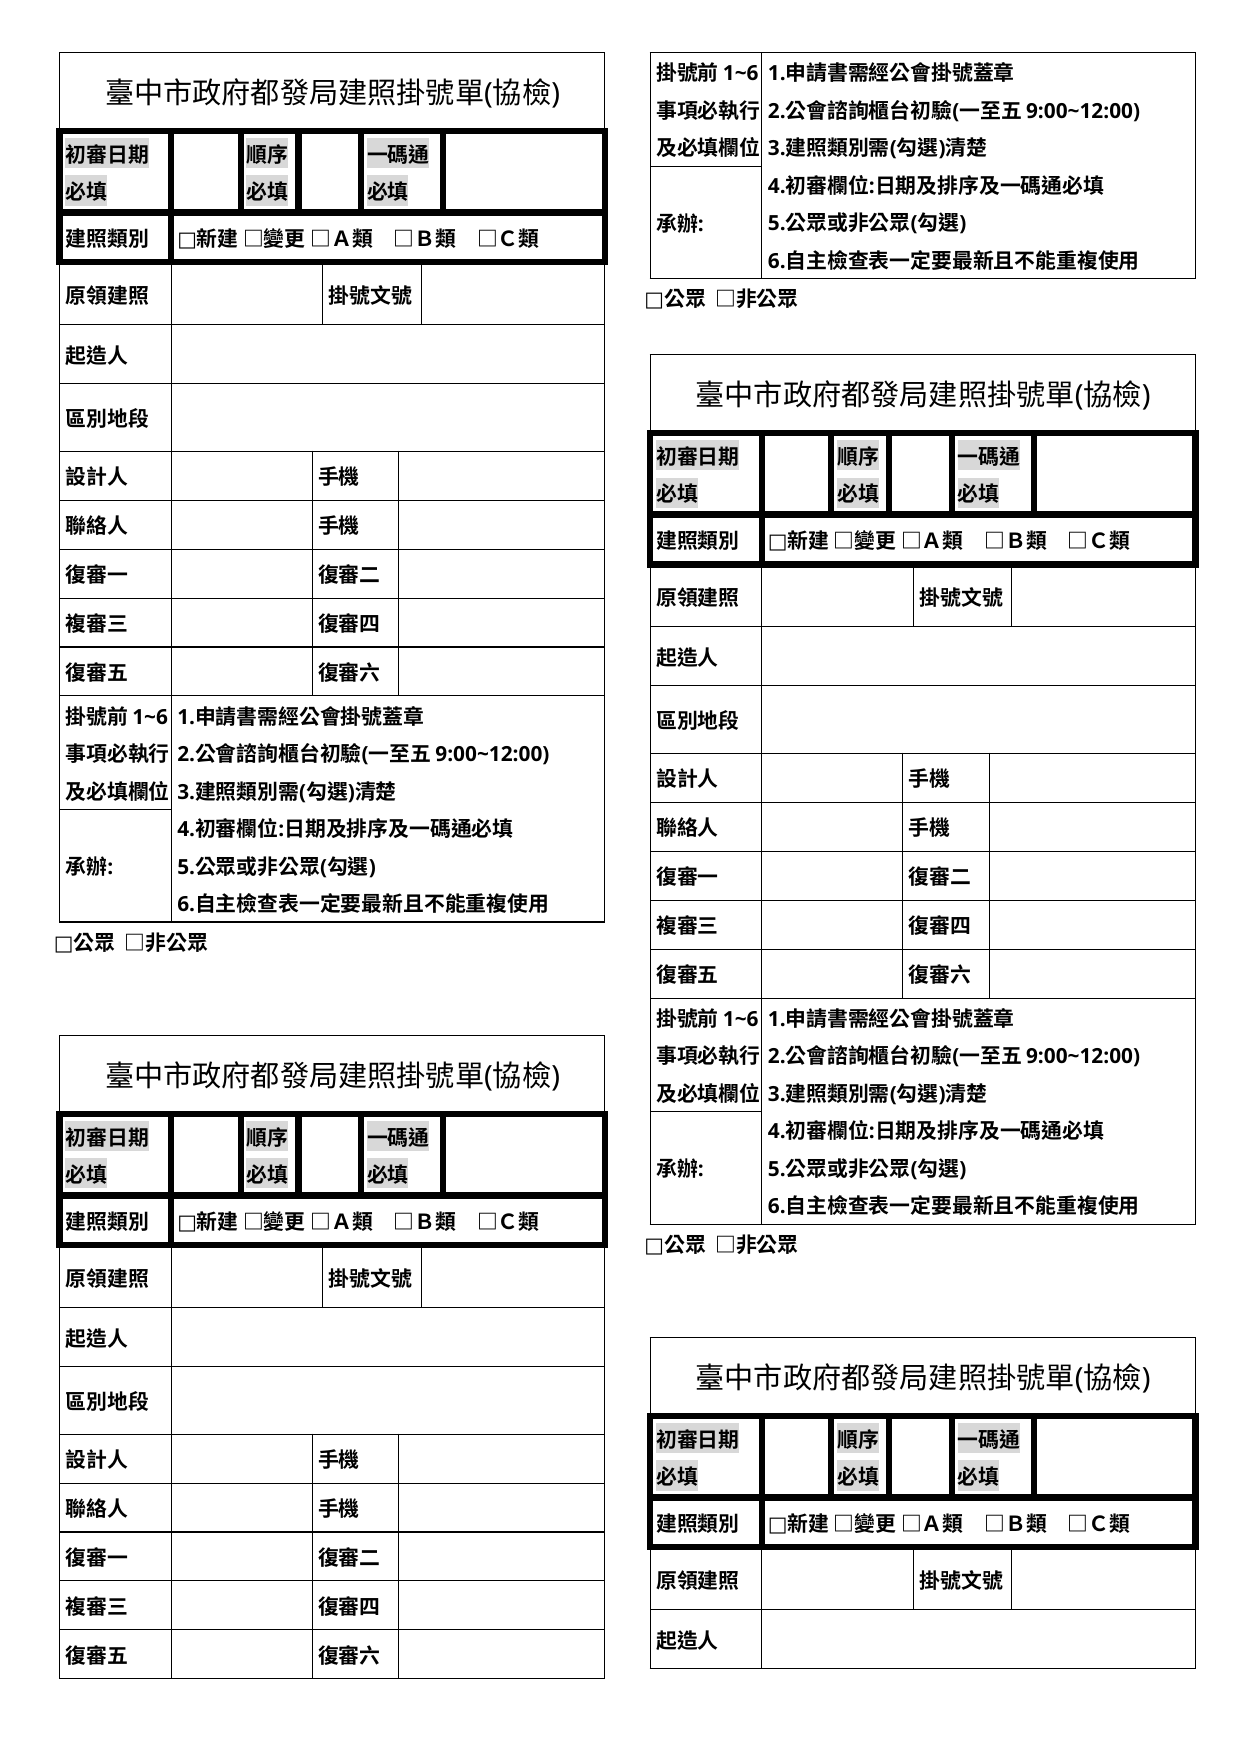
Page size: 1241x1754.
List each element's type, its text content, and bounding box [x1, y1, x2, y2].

table_cell [990, 901, 1195, 948]
table_cell 建照類別 [63, 1199, 168, 1242]
table_cell [399, 1435, 604, 1482]
table_cell [172, 1367, 604, 1433]
table_cell [302, 1117, 358, 1192]
table_cell 聯絡人 [60, 501, 171, 548]
table_cell [302, 134, 358, 209]
table_cell [762, 754, 902, 802]
table_cell 手機 [313, 1435, 398, 1482]
table_cell 復審四 [903, 901, 989, 948]
table_cell 復審五 [651, 950, 761, 997]
table_cell 起造人 [651, 1610, 761, 1668]
table_cell [399, 648, 604, 695]
table_cell [1037, 436, 1192, 511]
table_cell 起造人 [60, 1308, 171, 1366]
table_cell 復審二 [903, 852, 989, 899]
table_cell [765, 436, 828, 511]
table_cell 一碼通 必填 [955, 1419, 1031, 1494]
table_cell 聯絡人 [651, 803, 761, 851]
table_cell 復審五 [60, 648, 171, 695]
table_cell 復審一 [60, 1533, 171, 1580]
table_cell 順序 必填 [244, 134, 295, 209]
table_cell [172, 1581, 312, 1629]
text □公眾 □非公眾 [644, 279, 1207, 317]
table_cell 掛號文號 [914, 568, 1011, 626]
table_cell [1012, 568, 1195, 626]
table_cell 手機 [313, 452, 398, 499]
table_cell 承辦: [651, 167, 761, 278]
table_cell [172, 1308, 604, 1366]
table_cell 掛號文號 [323, 265, 421, 324]
table_header 臺中市政府都發局建照掛號單(協檢) [60, 1036, 604, 1111]
text □公眾 □非公眾 [53, 922, 616, 960]
table_cell 掛號文號 [914, 1550, 1011, 1609]
table_cell □新建 □變更 □Ａ類 □Ｂ類 □Ｃ類 [174, 1199, 602, 1242]
table_cell 復審一 [60, 550, 171, 597]
table_cell [762, 1550, 913, 1609]
table_cell [399, 1630, 604, 1678]
table_cell 掛號前1~6事項必執行及必填欄位 [651, 999, 761, 1111]
table_cell 複審三 [651, 901, 761, 948]
table_cell [446, 134, 602, 209]
table_cell [762, 950, 902, 997]
table_cell [172, 1533, 312, 1580]
table_cell [172, 1484, 312, 1531]
table_cell [762, 627, 1195, 685]
table_cell 原領建照 [651, 1550, 761, 1609]
table_cell 復審四 [313, 1581, 398, 1629]
table_cell 1.申請書需經公會掛號蓋章 2.公會諮詢櫃台初驗(一至五9:00~12:00) 3.建照類別需(勾選)清楚 4.初審欄位:日期及排序及一碼通必填 5.公眾或非公眾(勾選) 6.自主檢查表一定要最新且不能重複使用 [172, 696, 604, 921]
table_cell [172, 501, 312, 548]
table_cell [892, 1419, 949, 1494]
table_cell 一碼通 必填 [364, 134, 440, 209]
table_cell 複審三 [60, 1581, 171, 1629]
table_cell 承辦: [60, 810, 171, 921]
table_header 臺中市政府都發局建照掛號單(協檢) [60, 53, 604, 128]
table_cell [1012, 1550, 1195, 1609]
table_cell 手機 [903, 803, 989, 851]
table_cell 區別地段 [60, 384, 171, 451]
table_cell 區別地段 [60, 1367, 171, 1433]
table_cell 原領建照 [60, 265, 171, 324]
table_cell 設計人 [60, 452, 171, 499]
table_cell 復審二 [313, 1533, 398, 1580]
table_cell 復審六 [313, 648, 398, 695]
table_cell [399, 452, 604, 499]
table_cell □新建 □變更 □Ａ類 □Ｂ類 □Ｃ類 [765, 1501, 1192, 1544]
table_cell 複審三 [60, 599, 171, 646]
table_cell [762, 568, 913, 626]
table_cell 手機 [313, 1484, 398, 1531]
table_cell 復審五 [60, 1630, 171, 1678]
table_cell 一碼通 必填 [364, 1117, 440, 1192]
table_cell [762, 1610, 1195, 1668]
table_cell 一碼通 必填 [955, 436, 1031, 511]
table_cell [172, 325, 604, 383]
table_cell [422, 1248, 604, 1307]
table_cell 1.申請書需經公會掛號蓋章 2.公會諮詢櫃台初驗(一至五9:00~12:00) 3.建照類別需(勾選)清楚 4.初審欄位:日期及排序及一碼通必填 5.公眾或非公眾(勾選) 6.自主檢查表一定要最新且不能重複使用 [762, 999, 1195, 1223]
table_cell [762, 686, 1195, 753]
table_cell [422, 265, 604, 324]
table_cell 初審日期 必填 [63, 1117, 168, 1192]
table_cell [172, 599, 312, 646]
table_cell [990, 754, 1195, 802]
table_cell [174, 1117, 238, 1192]
table_cell 區別地段 [651, 686, 761, 753]
table_cell [399, 550, 604, 597]
table_cell 原領建照 [651, 568, 761, 626]
table_cell 原領建照 [60, 1248, 171, 1307]
table_cell 掛號前1~6事項必執行及必填欄位 [60, 696, 171, 809]
table_cell □新建 □變更 □Ａ類 □Ｂ類 □Ｃ類 [174, 216, 602, 259]
table_cell 掛號文號 [323, 1248, 421, 1307]
table_cell 手機 [903, 754, 989, 802]
table_cell 承辦: [651, 1112, 761, 1223]
table_cell [990, 803, 1195, 851]
table_cell [399, 599, 604, 646]
table_cell 掛號前1~6事項必執行及必填欄位 [651, 53, 761, 166]
table_cell 手機 [313, 501, 398, 548]
table_cell □新建 □變更 □Ａ類 □Ｂ類 □Ｃ類 [765, 518, 1192, 561]
table_cell 復審六 [903, 950, 989, 997]
table_cell 復審二 [313, 550, 398, 597]
table_cell 1.申請書需經公會掛號蓋章 2.公會諮詢櫃台初驗(一至五9:00~12:00) 3.建照類別需(勾選)清楚 4.初審欄位:日期及排序及一碼通必填 5.公眾或非公眾(勾選) 6.自主檢查表一定要最新且不能重複使用 [762, 53, 1195, 278]
table_cell 順序 必填 [834, 1419, 886, 1494]
table_cell [172, 550, 312, 597]
table_cell [990, 852, 1195, 899]
table_cell 復審一 [651, 852, 761, 899]
table_cell [990, 950, 1195, 997]
table_cell [172, 1248, 322, 1307]
table_cell [172, 452, 312, 499]
text □公眾 □非公眾 [644, 1224, 1207, 1262]
table_cell 聯絡人 [60, 1484, 171, 1531]
table_cell 建照類別 [653, 1501, 759, 1544]
table_cell [172, 384, 604, 451]
table_cell 設計人 [60, 1435, 171, 1482]
table_cell 建照類別 [63, 216, 168, 259]
table_cell [172, 1435, 312, 1482]
table_cell [446, 1117, 602, 1192]
table_cell 設計人 [651, 754, 761, 802]
table_cell [174, 134, 238, 209]
table_cell [762, 803, 902, 851]
table_cell [892, 436, 949, 511]
table_cell [399, 501, 604, 548]
table_cell 初審日期 必填 [653, 1419, 759, 1494]
table_header 臺中市政府都發局建照掛號單(協檢) [651, 1338, 1195, 1413]
table_cell [172, 1630, 312, 1678]
table_cell 復審六 [313, 1630, 398, 1678]
table_cell [399, 1484, 604, 1531]
table_cell [172, 265, 322, 324]
table_cell 順序 必填 [244, 1117, 295, 1192]
table_cell 建照類別 [653, 518, 759, 561]
table_cell [172, 648, 312, 695]
table_cell [1037, 1419, 1192, 1494]
table_header 臺中市政府都發局建照掛號單(協檢) [651, 355, 1195, 430]
table_cell 復審四 [313, 599, 398, 646]
table_cell 起造人 [651, 627, 761, 685]
table_cell 順序 必填 [834, 436, 886, 511]
table_cell 初審日期 必填 [63, 134, 168, 209]
table_cell [765, 1419, 828, 1494]
table_cell [399, 1533, 604, 1580]
table_cell [762, 852, 902, 899]
table_cell [399, 1581, 604, 1629]
table_cell 初審日期 必填 [653, 436, 759, 511]
table_cell [762, 901, 902, 948]
table_cell 起造人 [60, 325, 171, 383]
